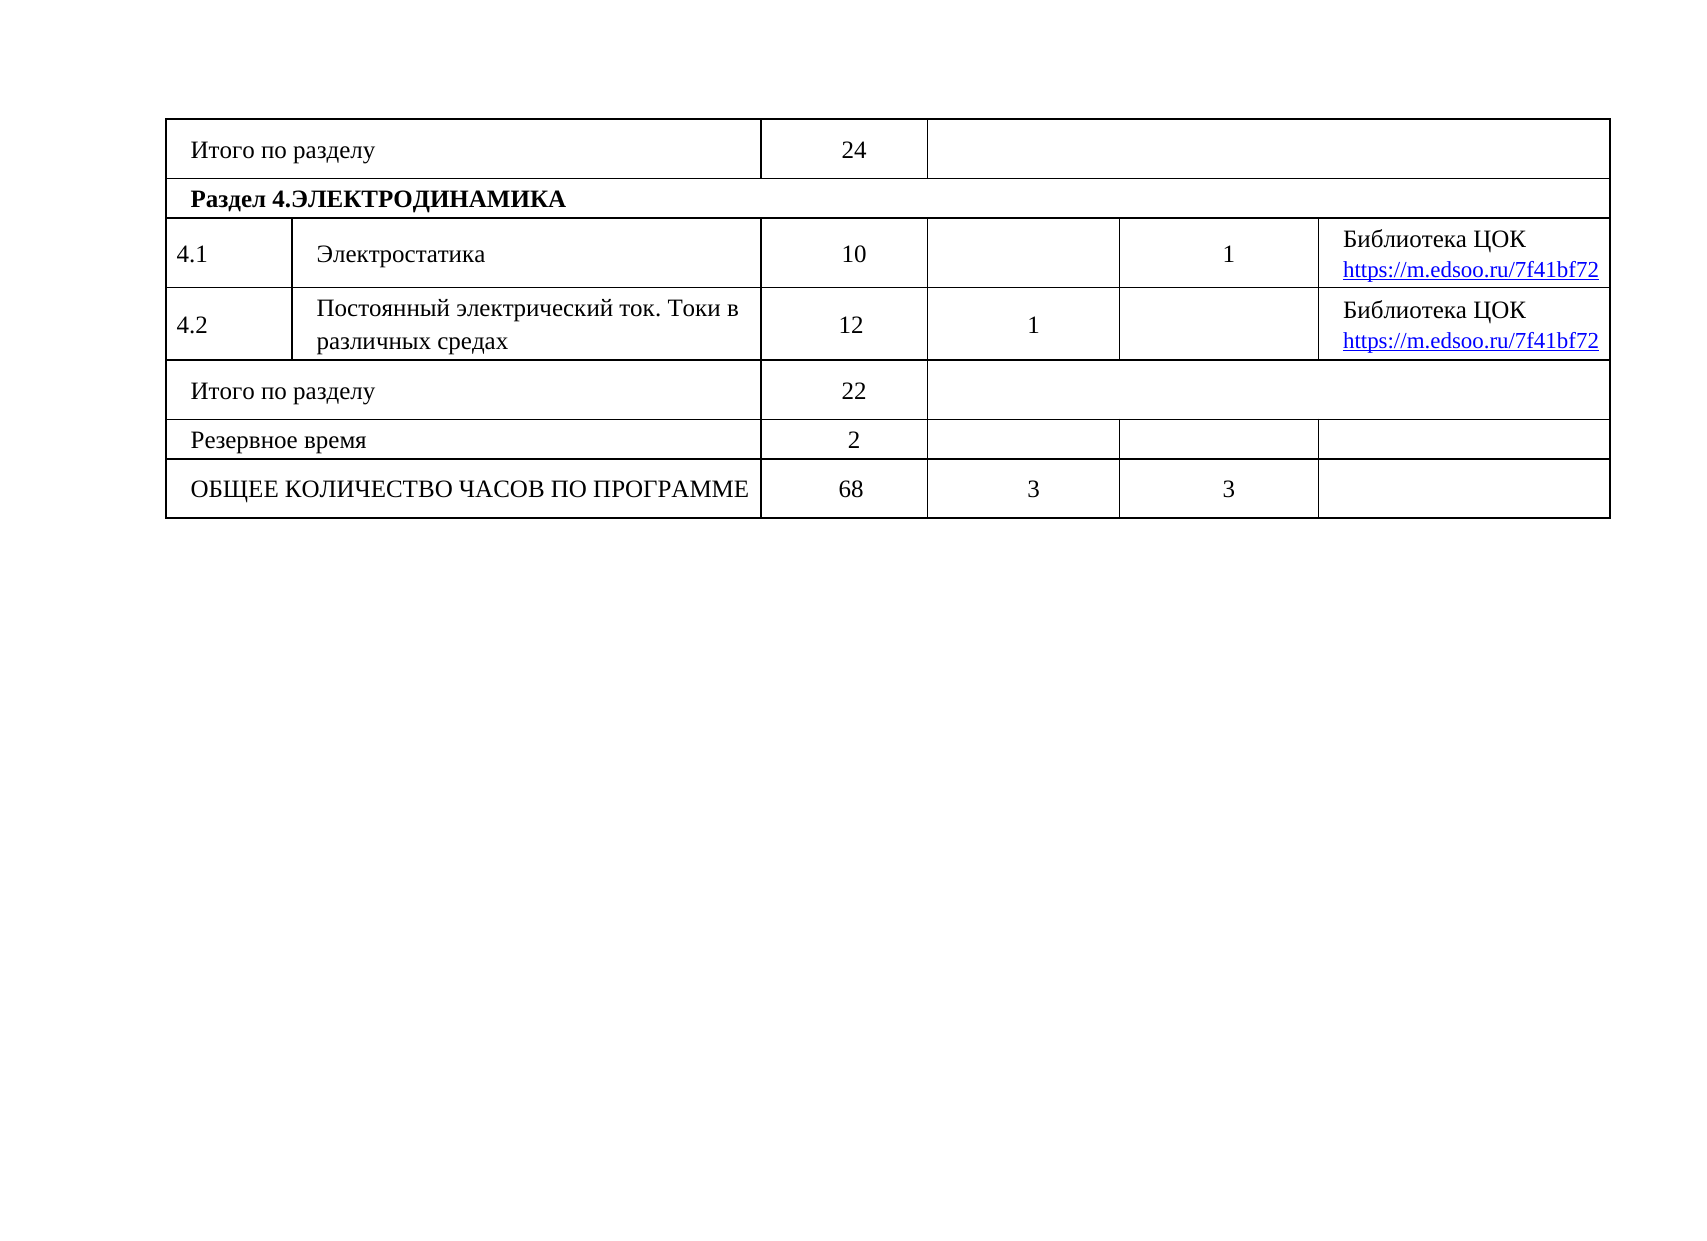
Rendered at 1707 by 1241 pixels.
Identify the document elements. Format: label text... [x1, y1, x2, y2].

table_cell [928, 420, 1119, 458]
table_cell [1120, 420, 1318, 458]
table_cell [1319, 288, 1609, 359]
table_cell 1 [928, 288, 1119, 359]
table_cell 3 [928, 460, 1119, 517]
table_cell [928, 120, 1609, 178]
table_cell ОБЩЕЕ КОЛИЧЕСТВО ЧАСОВ ПО ПРОГРАММЕ [167, 460, 760, 517]
table_cell 3 [1120, 460, 1318, 517]
table_cell 4.1 [167, 219, 291, 287]
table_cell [1319, 219, 1609, 287]
table_cell [928, 219, 1119, 287]
table_cell [1319, 420, 1609, 458]
table_cell [1319, 460, 1609, 517]
table_cell [1120, 288, 1318, 359]
table_cell 24 [762, 120, 927, 178]
table_cell 10 [762, 219, 927, 287]
table_cell Постоянный электрический ток. Токи в различных средах [293, 288, 760, 359]
table_cell 2 [762, 420, 927, 458]
table_cell Электростатика [293, 219, 760, 287]
table_cell 12 [762, 288, 927, 359]
table_cell Резервное время [167, 420, 760, 458]
table_cell 22 [762, 361, 927, 418]
table_cell 4.2 [167, 288, 291, 359]
table_cell Итого по разделу [167, 120, 760, 178]
table_cell Раздел 4.ЭЛЕКТРОДИНАМИКА [167, 179, 1609, 217]
table_cell 1 [1120, 219, 1318, 287]
table_cell Итого по разделу [167, 361, 760, 418]
table_cell 68 [762, 460, 927, 517]
table_cell [928, 361, 1609, 418]
